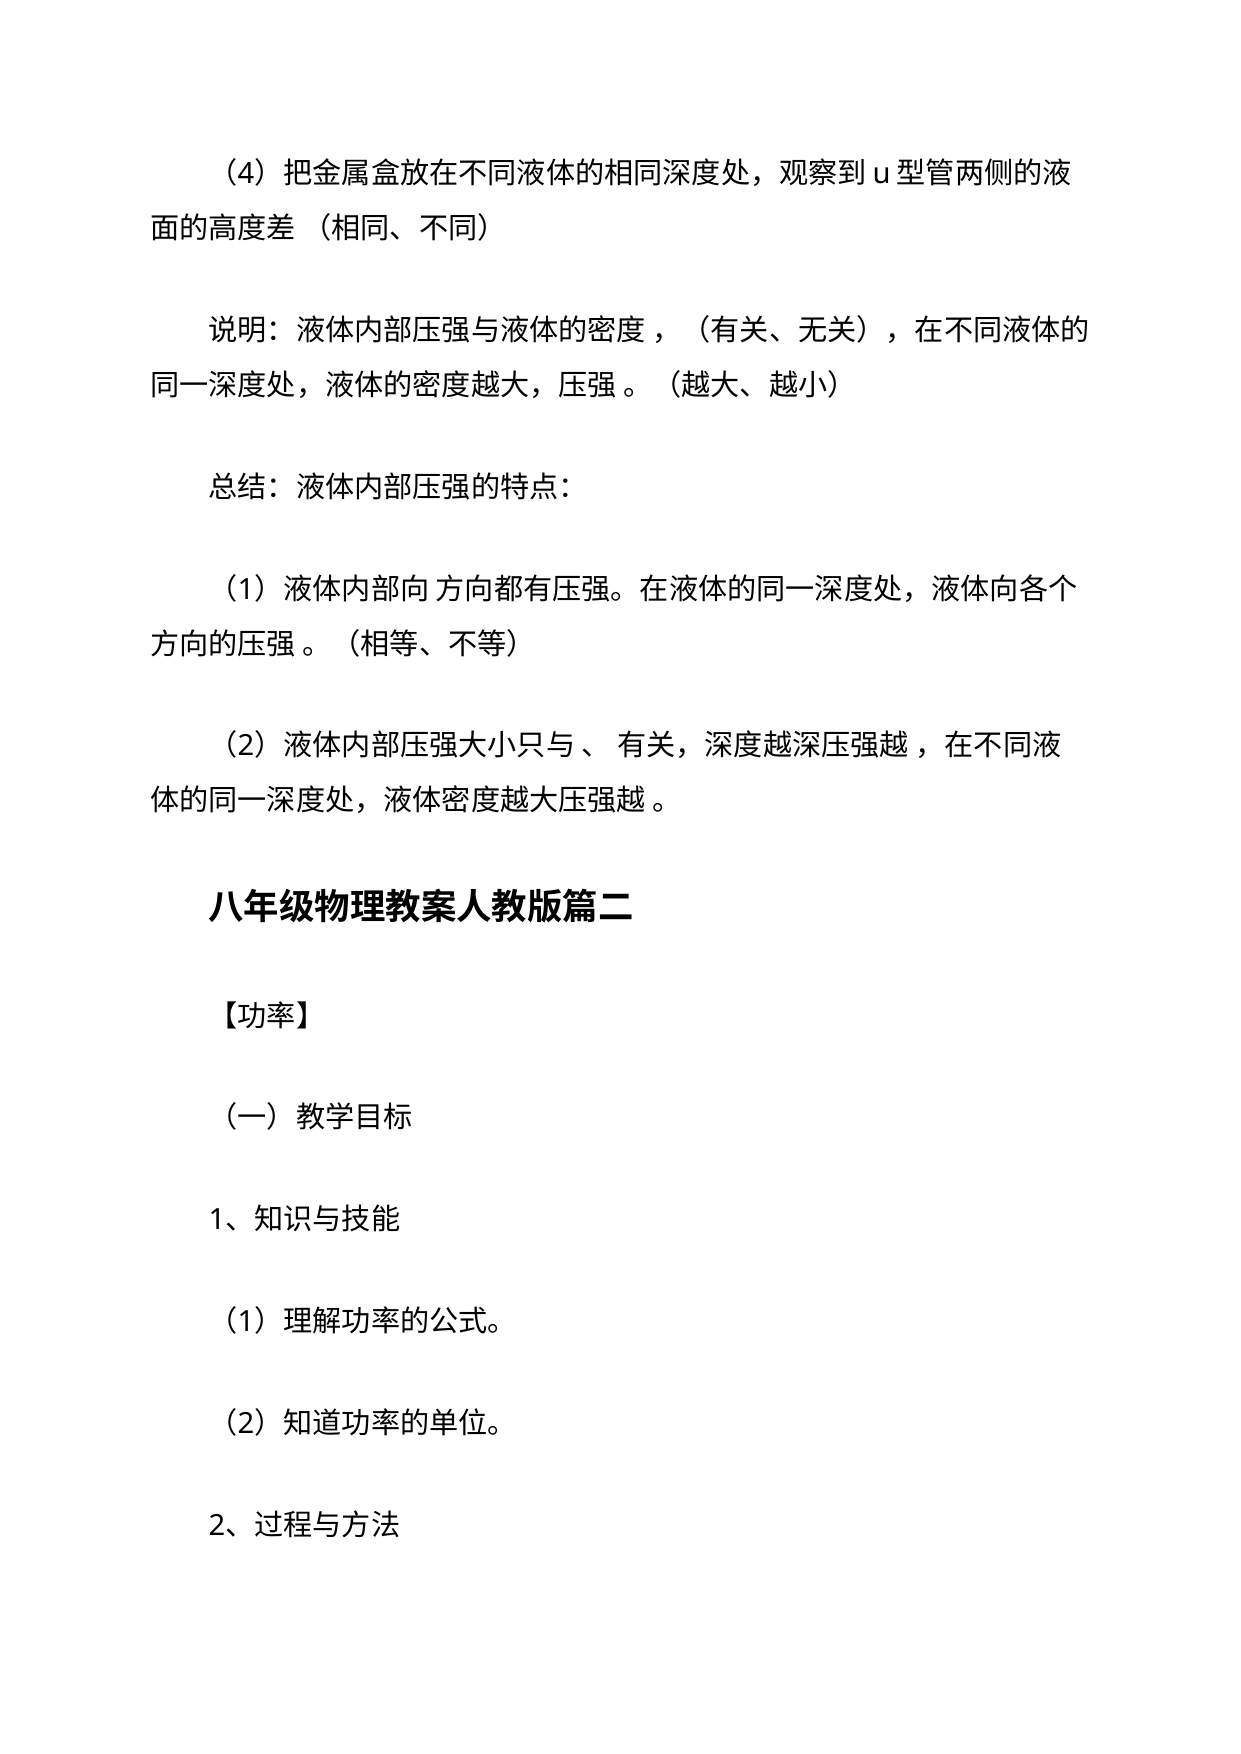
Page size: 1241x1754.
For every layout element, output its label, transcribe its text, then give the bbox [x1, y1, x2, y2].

text 八年级物理教案人教版篇二 [150, 879, 1090, 930]
text （1）液体内部向 方向都有压强。在液体的同一深度处，液体向各个方向的压强 。（相等、不等） [150, 565, 1090, 662]
text 【功率】 [150, 992, 1090, 1034]
text （2）知道功率的单位。 [150, 1400, 1090, 1442]
text 说明：液体内部压强与液体的密度 ，（有关、无关），在不同液体的同一深度处，液体的密度越大，压强 。（越大、越小） [150, 307, 1090, 404]
text （1）理解功率的公式。 [150, 1298, 1090, 1340]
text （2）液体内部压强大小只与 、 有关，深度越深压强越 ，在不同液体的同一深度处，液体密度越大压强越 。 [150, 722, 1090, 819]
text 1、知识与技能 [150, 1196, 1090, 1238]
text （4）把金属盒放在不同液体的相同深度处，观察到u型管两侧的液面的高度差 （相同、不同） [150, 150, 1090, 247]
text （一）教学目标 [150, 1094, 1090, 1136]
text 总结：液体内部压强的特点： [150, 463, 1090, 506]
text 2、过程与方法 [150, 1502, 1090, 1544]
